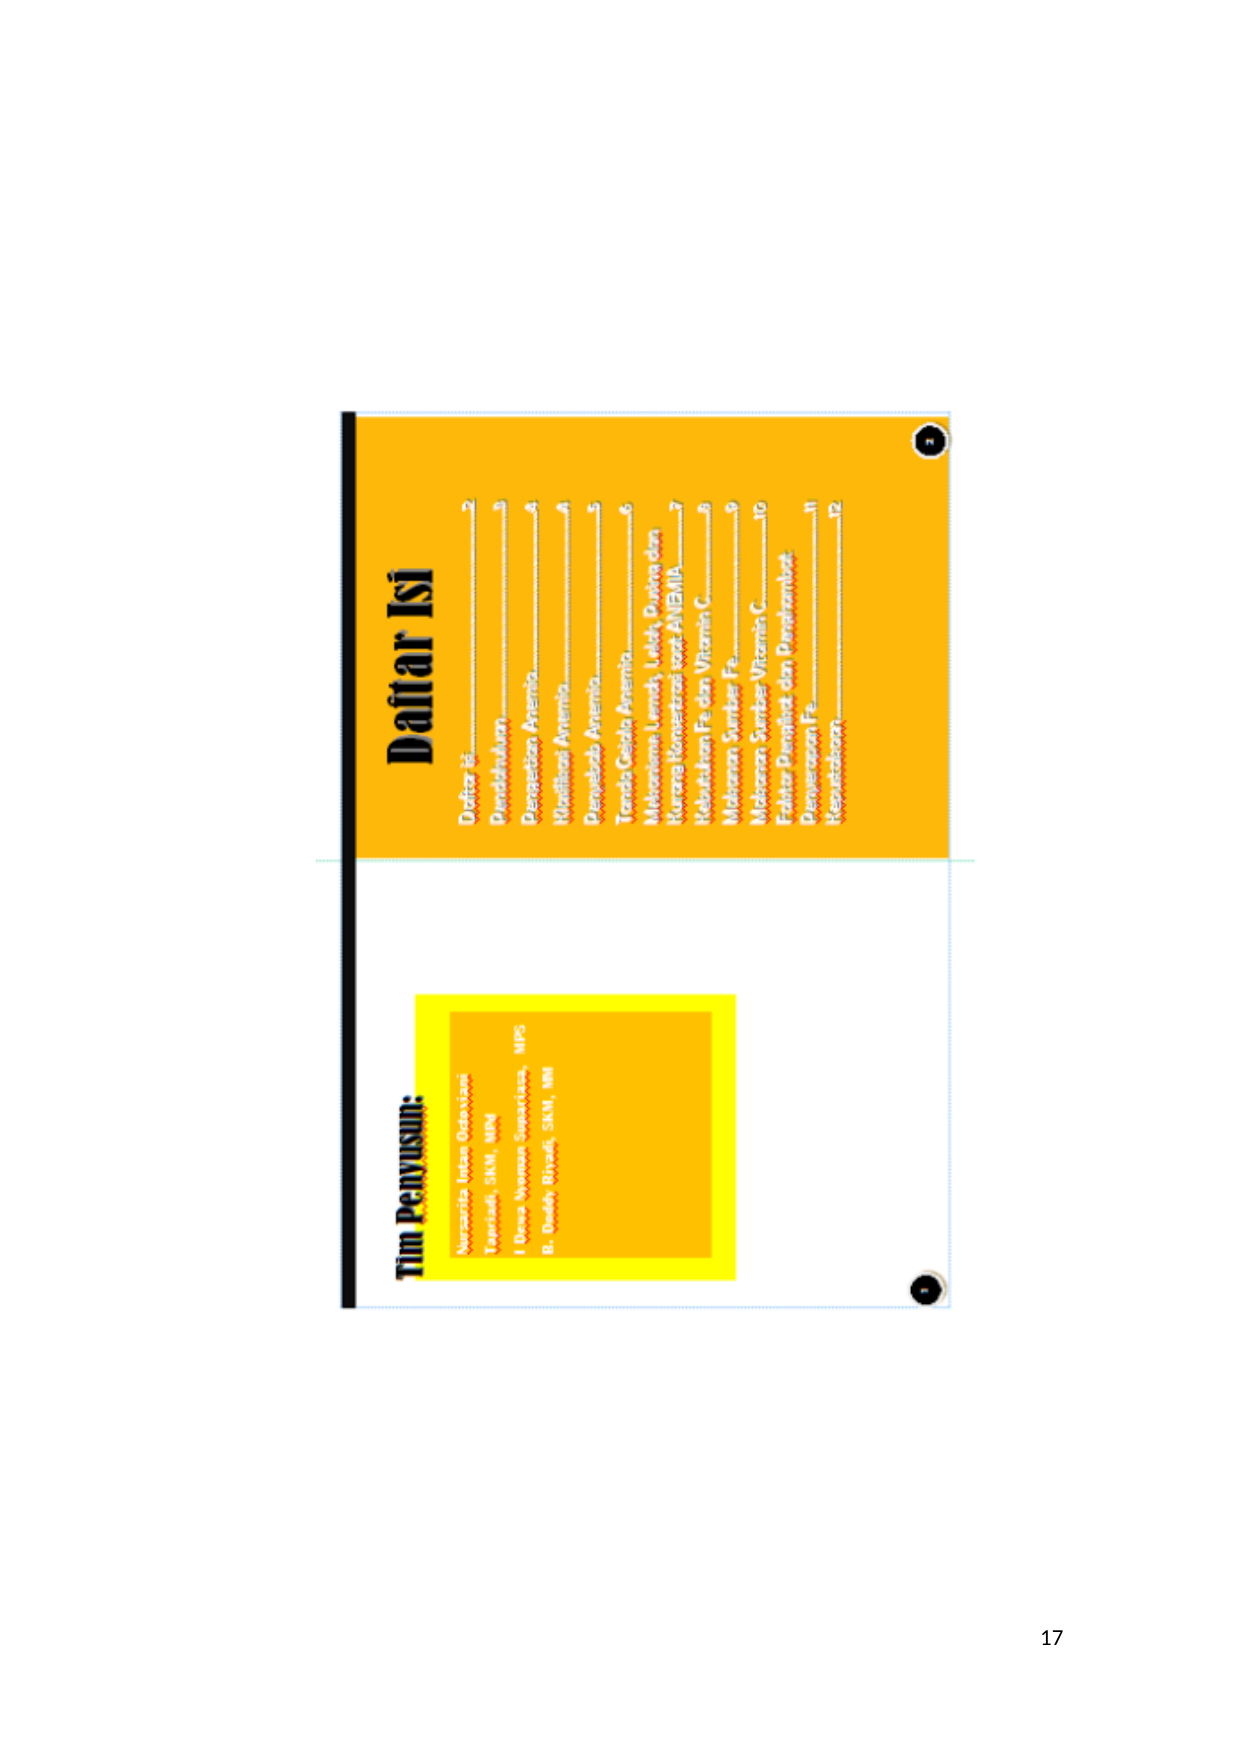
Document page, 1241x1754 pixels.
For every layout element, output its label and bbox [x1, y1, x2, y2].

picture [315, 391, 975, 1336]
